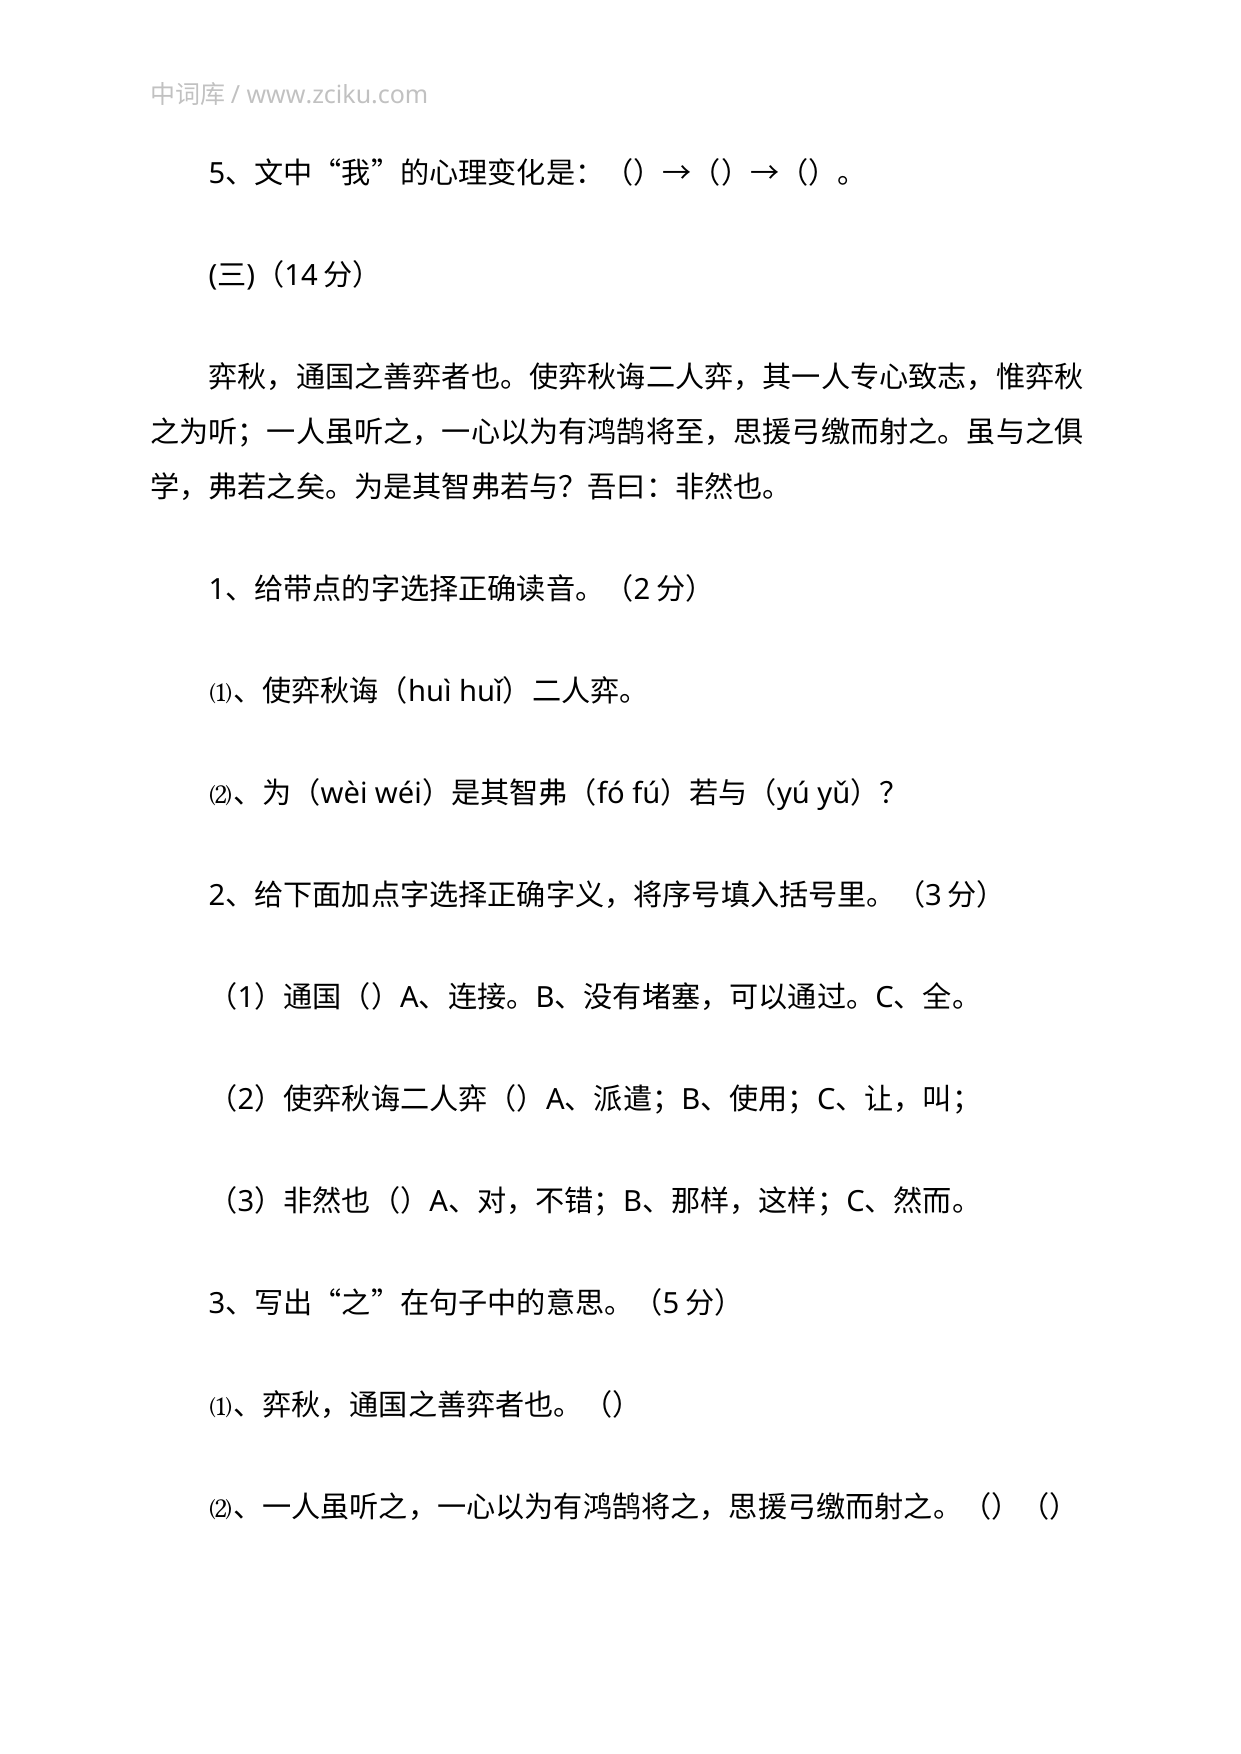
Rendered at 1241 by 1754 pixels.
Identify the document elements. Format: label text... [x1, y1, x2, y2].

text ⑵、为（wèi wéi）是其智弗（fó fú）若与（yú yǔ）？ [150, 769, 1090, 812]
text （1）通国（）A、连接。B、没有堵塞，可以通过。C、全。 [150, 973, 1090, 1016]
text ⑴、弈秋，通国之善弈者也。（） [150, 1381, 1090, 1424]
text （3）非然也（）A、对，不错；B、那样，这样；C、然而。 [150, 1177, 1090, 1220]
text 5、文中“我”的心理变化是：（）→（）→（）。 [150, 150, 1090, 192]
text 弈秋，通国之善弈者也。使弈秋诲二人弈，其一人专心致志，惟弈秋之为听；一人虽听之，一心以为有鸿鹄将至，思援弓缴而射之。虽与之俱学，弗若之矣。为是其智弗若与？吾曰：非然也。 [150, 354, 1090, 506]
text 1、给带点的字选择正确读音。（2分） [150, 566, 1090, 608]
text (三)（14分） [150, 252, 1090, 294]
text 3、写出“之”在句子中的意思。（5分） [150, 1279, 1090, 1322]
text ⑴、使弈秋诲（huì huǐ）二人弈。 [150, 667, 1090, 710]
text 2、给下面加点字选择正确字义，将序号填入括号里。（3分） [150, 871, 1090, 914]
text ⑵、一人虽听之，一心以为有鸿鹄将之，思援弓缴而射之。（）（） [150, 1483, 1090, 1526]
text （2）使弈秋诲二人弈（）A、派遣；B、使用；C、让，叫； [150, 1075, 1090, 1118]
